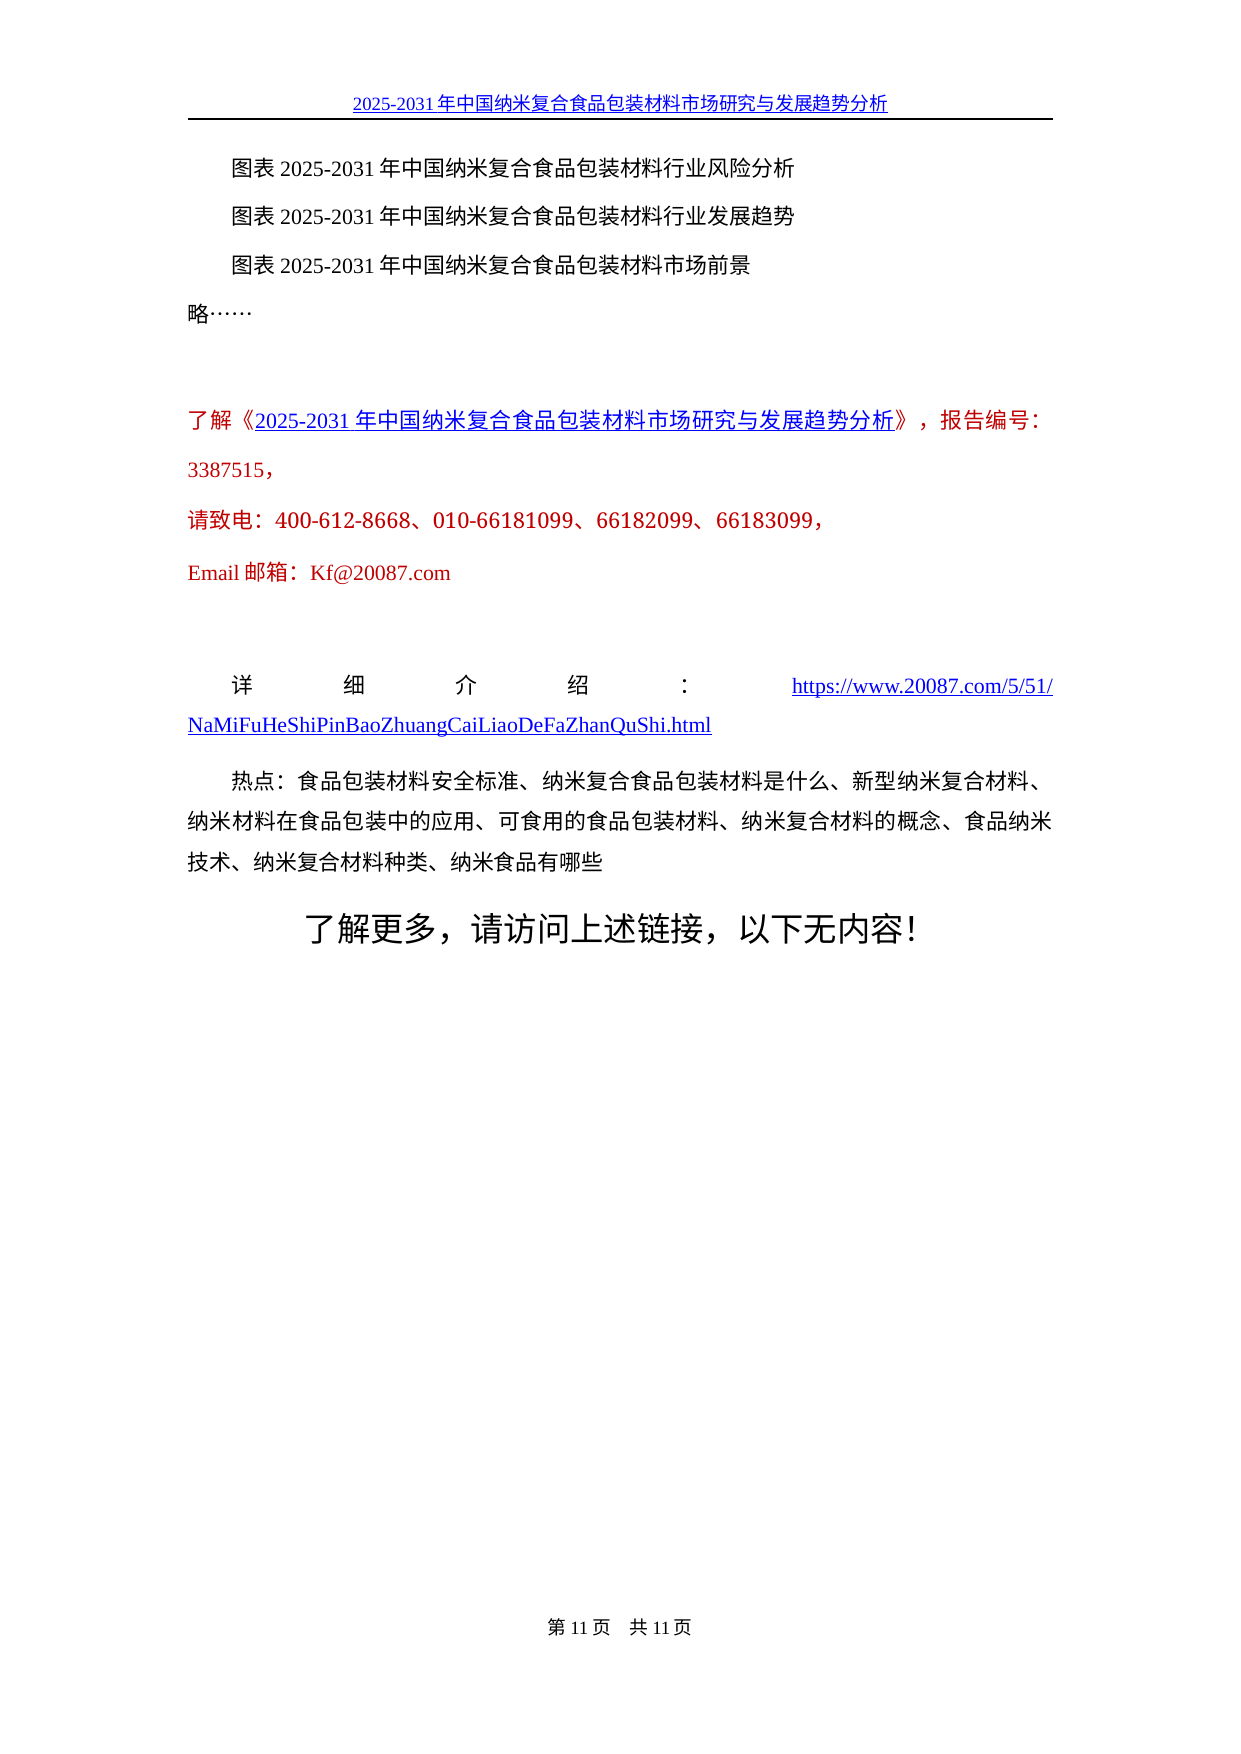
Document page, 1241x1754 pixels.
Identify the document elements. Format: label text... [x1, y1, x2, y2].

text 详细介绍：https://www.20087.com/5/51/NaMiFuHeShiPinBaoZhuangCaiLiaoDeFaZhanQuShi.html [187, 668, 1053, 741]
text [187, 150, 1053, 329]
text Email邮箱：Kf@20087.com [187, 555, 1053, 587]
title 了解更多，请访问上述链接，以下无内容！ [187, 894, 1053, 959]
text 热点：食品包装材料安全标准、纳米复合食品包装材料是什么、新型纳米复合材料、纳米材料在食品包装中的应用、可食用的食品包装材料、纳米复合材料的概念、食品纳米技术、纳米复合材料种类、纳米食品有哪些 [187, 763, 1053, 877]
text 了解《2025-2031年中国纳米复合食品包装材料市场研究与发展趋势分析》，报告编号：3387515， [187, 403, 1053, 484]
text 请致电：400-612-8668、010-66181099、66182099、66183099， [187, 503, 1053, 536]
